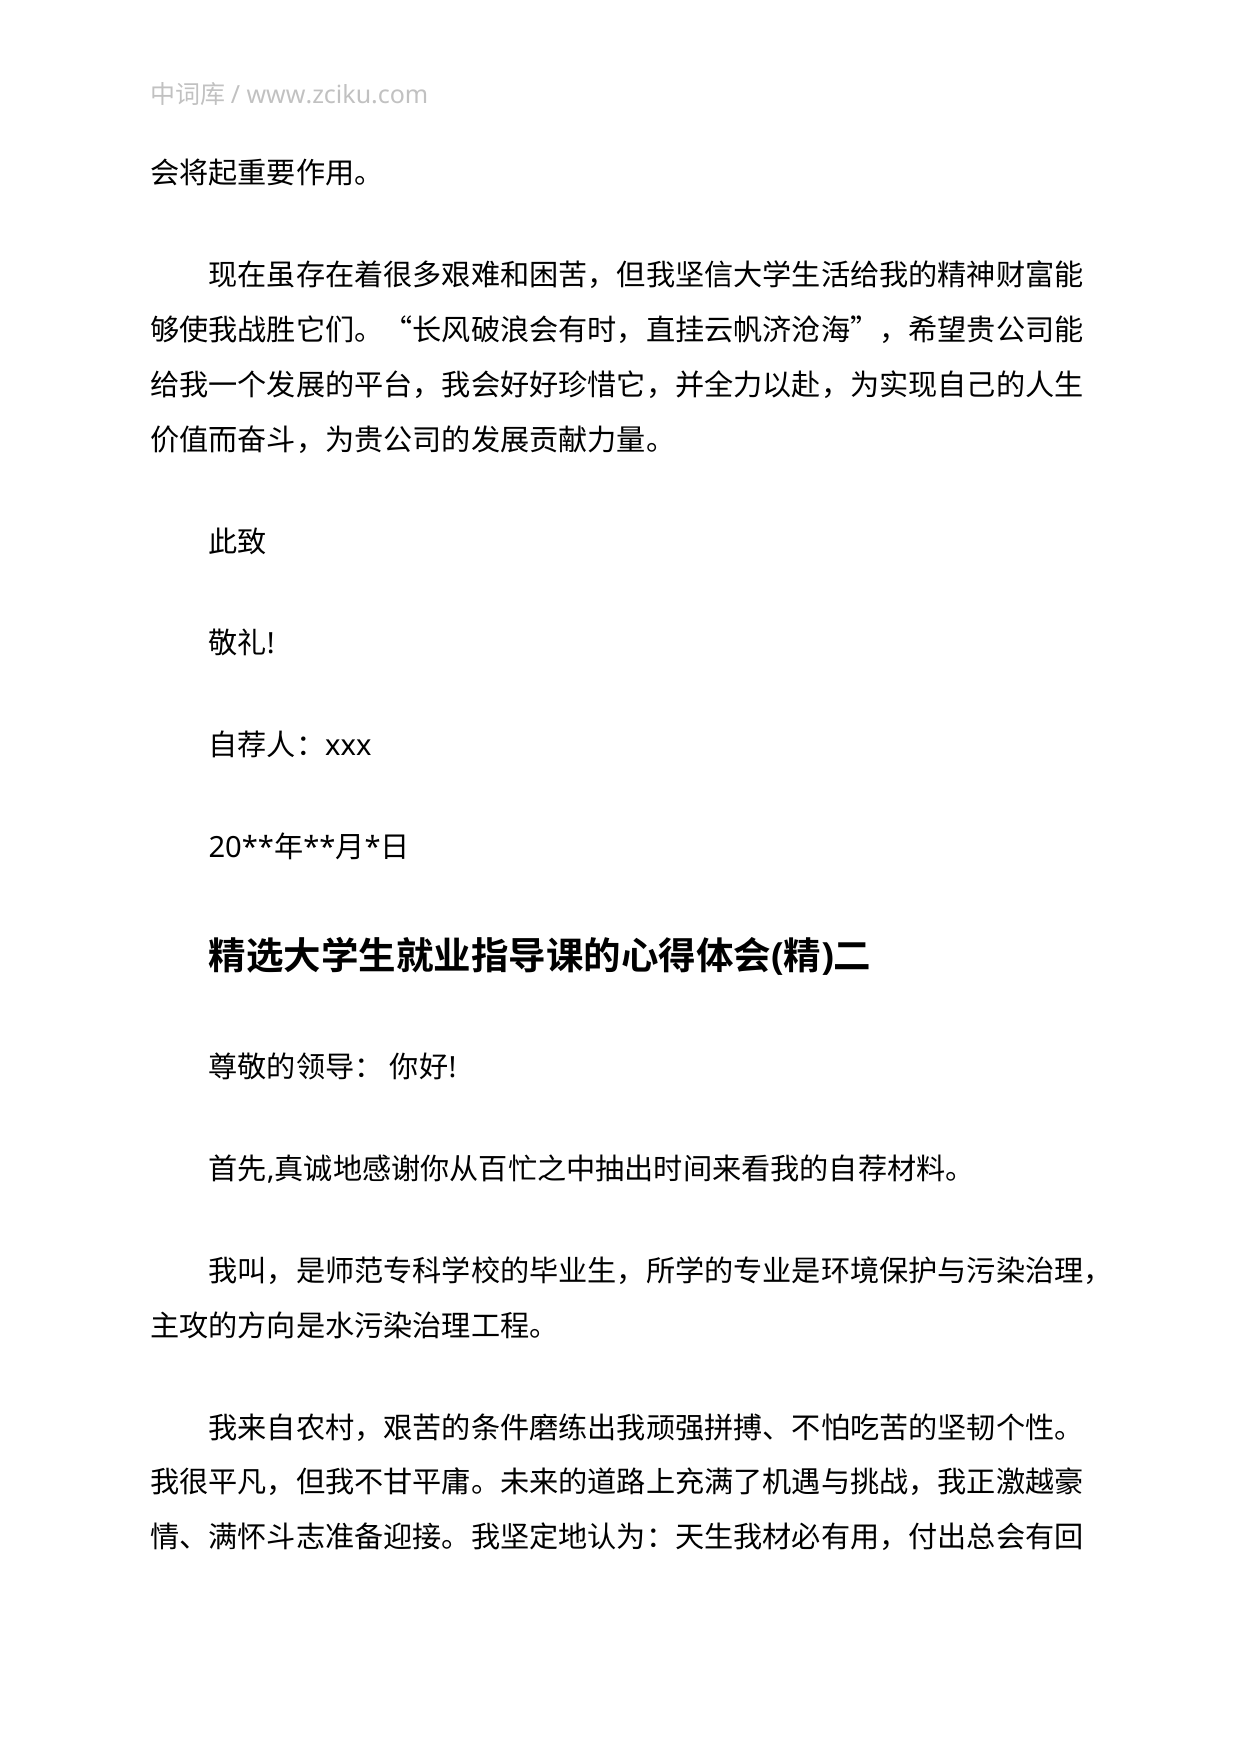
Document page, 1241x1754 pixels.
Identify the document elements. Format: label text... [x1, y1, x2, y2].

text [150, 1404, 1090, 1556]
text 敬礼! [150, 620, 1090, 662]
text 尊敬的领导： 你好! [150, 1043, 1090, 1086]
text 此致 [150, 518, 1090, 561]
text 我叫，是师范专科学校的毕业生，所学的专业是环境保护与污染治理，主攻的方向是水污染治理工程。 [150, 1247, 1090, 1345]
text 首先,真诚地感谢你从百忙之中抽出时间来看我的自荐材料。 [150, 1146, 1090, 1188]
text 自荐人：xxx [150, 722, 1090, 764]
text 精选大学生就业指导课的心得体会(精)二 [150, 926, 1090, 980]
text 20**年**月*日 [150, 824, 1090, 866]
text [150, 150, 1090, 192]
text 现在虽存在着很多艰难和困苦，但我坚信大学生活给我的精神财富能够使我战胜它们。“长风破浪会有时，直挂云帆济沧海”，希望贵公司能给我一个发展的平台，我会好好珍惜它，并全力以赴，为实现自己的人生价值而奋斗，为贵公司的发展贡献力量。 [150, 252, 1090, 459]
